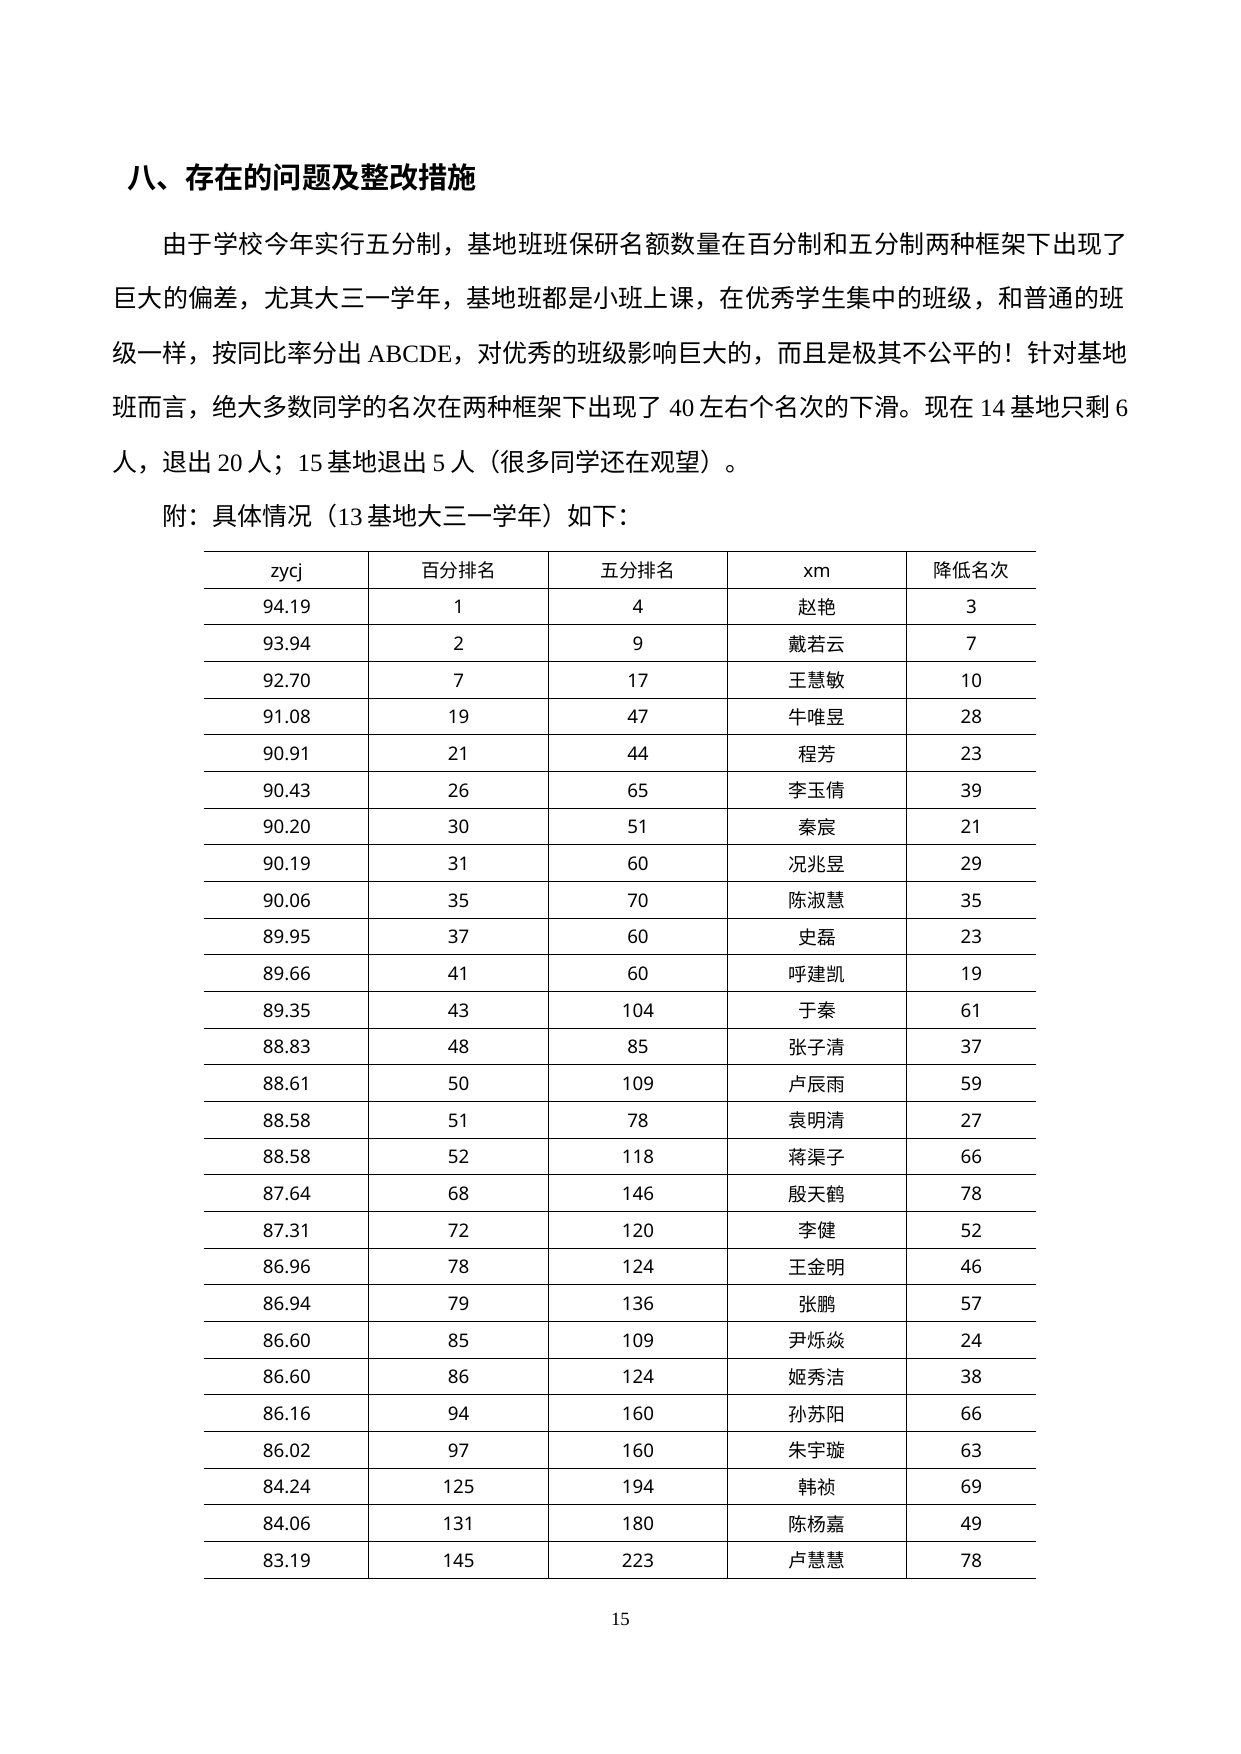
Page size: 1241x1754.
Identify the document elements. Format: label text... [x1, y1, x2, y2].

table_cell 89.35 [204, 992, 368, 1027]
table_cell 61 [907, 992, 1036, 1027]
table_cell 59 [907, 1065, 1036, 1101]
table_cell 90.19 [204, 845, 368, 881]
table_cell 24 [907, 1322, 1036, 1357]
table_cell 60 [549, 845, 727, 881]
table_cell 109 [549, 1065, 727, 1101]
table_cell 131 [369, 1505, 548, 1541]
table_cell 卢慧慧 [728, 1542, 906, 1577]
table_cell 43 [369, 992, 548, 1027]
table_cell 160 [549, 1432, 727, 1467]
table_cell 93.94 [204, 625, 368, 661]
table_cell 1 [369, 589, 548, 624]
table_cell 赵艳 [728, 589, 906, 624]
title 八、存在的问题及整改措施 [112, 143, 1128, 208]
table_cell 78 [369, 1249, 548, 1284]
table_cell 85 [369, 1322, 548, 1357]
table_cell 朱宇璇 [728, 1432, 906, 1467]
table_cell 86.02 [204, 1432, 368, 1467]
table_cell 尹烁焱 [728, 1322, 906, 1357]
table_cell 51 [549, 809, 727, 844]
table_cell 83.19 [204, 1542, 368, 1577]
text 由于学校今年实行五分制，基地班班保研名额数量在百分制和五分制两种框架下出现了巨大的偏差，尤其大三一学年，基地班都是小班上课，在优秀学生集中的班级，和普通的班级一样，按同比率分出ABCDE，对优秀的班级影响巨大的，而且是极其不公平的！针对基地班而言，绝大多数同学的名次在两种框架下出现了40左右个名次的下滑。现在14基地只剩6人，退出20人；15基地退出5人（很多同学还在观望）。 [112, 224, 1128, 478]
table_cell 49 [907, 1505, 1036, 1541]
table_cell 殷天鹤 [728, 1175, 906, 1211]
table_cell 120 [549, 1212, 727, 1247]
table_cell 戴若云 [728, 625, 906, 661]
table_cell 程芳 [728, 735, 906, 771]
table_cell 37 [907, 1029, 1036, 1064]
table_cell 145 [369, 1542, 548, 1577]
table_cell 146 [549, 1175, 727, 1211]
table_cell 88.61 [204, 1065, 368, 1101]
table_header 五分排名 [549, 552, 727, 587]
table_cell 86 [369, 1359, 548, 1394]
table_cell 88.58 [204, 1139, 368, 1174]
table_cell 86.94 [204, 1285, 368, 1321]
table_cell 袁明清 [728, 1102, 906, 1137]
table_cell 90.43 [204, 772, 368, 807]
table_cell 92.70 [204, 662, 368, 697]
table_header 降低名次 [907, 552, 1036, 587]
table_cell 88.83 [204, 1029, 368, 1064]
table_cell 90.06 [204, 882, 368, 917]
table_cell 66 [907, 1395, 1036, 1431]
table_cell 28 [907, 699, 1036, 734]
table_cell 47 [549, 699, 727, 734]
table_cell 52 [907, 1212, 1036, 1247]
table_cell 68 [369, 1175, 548, 1211]
table_cell 王金明 [728, 1249, 906, 1284]
table_cell 52 [369, 1139, 548, 1174]
table_cell 50 [369, 1065, 548, 1101]
table_cell 张鹏 [728, 1285, 906, 1321]
table_cell 51 [369, 1102, 548, 1137]
table_cell 90.91 [204, 735, 368, 771]
table_cell 125 [369, 1469, 548, 1504]
table_cell 89.66 [204, 955, 368, 991]
table_cell 3 [907, 589, 1036, 624]
table_cell 26 [369, 772, 548, 807]
table_cell 94.19 [204, 589, 368, 624]
table_cell 88.58 [204, 1102, 368, 1137]
table_cell 78 [907, 1542, 1036, 1577]
table_cell 84.06 [204, 1505, 368, 1541]
table_cell 于秦 [728, 992, 906, 1027]
table_cell 109 [549, 1322, 727, 1357]
table_cell 78 [907, 1175, 1036, 1211]
table_cell 78 [549, 1102, 727, 1137]
table_cell 23 [907, 919, 1036, 954]
table_cell 27 [907, 1102, 1036, 1137]
table_cell 姬秀洁 [728, 1359, 906, 1394]
table_cell 124 [549, 1359, 727, 1394]
table_cell 李健 [728, 1212, 906, 1247]
table_cell 72 [369, 1212, 548, 1247]
table_header zycj [204, 552, 368, 587]
table_cell 牛唯昱 [728, 699, 906, 734]
table_cell 180 [549, 1505, 727, 1541]
table_cell 66 [907, 1139, 1036, 1174]
table_cell 蒋渠子 [728, 1139, 906, 1174]
table_cell 李玉倩 [728, 772, 906, 807]
table_cell 9 [549, 625, 727, 661]
table_cell 94 [369, 1395, 548, 1431]
table_cell 31 [369, 845, 548, 881]
table_cell 19 [369, 699, 548, 734]
table_cell 23 [907, 735, 1036, 771]
table_cell 10 [907, 662, 1036, 697]
table_cell 卢辰雨 [728, 1065, 906, 1101]
table_cell 陈杨嘉 [728, 1505, 906, 1541]
table_cell 21 [369, 735, 548, 771]
table_cell 7 [369, 662, 548, 697]
table_cell 4 [549, 589, 727, 624]
table_cell 39 [907, 772, 1036, 807]
table_cell 21 [907, 809, 1036, 844]
table_cell 孙苏阳 [728, 1395, 906, 1431]
table_cell 秦宸 [728, 809, 906, 844]
table_cell 况兆昱 [728, 845, 906, 881]
table_cell 97 [369, 1432, 548, 1467]
table_cell 90.20 [204, 809, 368, 844]
table_cell 85 [549, 1029, 727, 1064]
table_cell 17 [549, 662, 727, 697]
table_cell 86.96 [204, 1249, 368, 1284]
table_cell 韩祯 [728, 1469, 906, 1504]
table_cell 87.64 [204, 1175, 368, 1211]
table_cell 65 [549, 772, 727, 807]
table_cell 104 [549, 992, 727, 1027]
table_cell 223 [549, 1542, 727, 1577]
table_cell 2 [369, 625, 548, 661]
table_header 百分排名 [369, 552, 548, 587]
table_header xm [728, 552, 906, 587]
table_cell 46 [907, 1249, 1036, 1284]
table_cell 160 [549, 1395, 727, 1431]
table_cell 60 [549, 919, 727, 954]
table_cell 118 [549, 1139, 727, 1174]
table_cell 7 [907, 625, 1036, 661]
table_cell 86.60 [204, 1322, 368, 1357]
table_cell 60 [549, 955, 727, 991]
text 附：具体情况（13基地大三一学年）如下： [112, 496, 1128, 533]
table_cell 86.16 [204, 1395, 368, 1431]
table_cell 87.31 [204, 1212, 368, 1247]
table_cell 57 [907, 1285, 1036, 1321]
table_cell 48 [369, 1029, 548, 1064]
table_cell 30 [369, 809, 548, 844]
table_cell 69 [907, 1469, 1036, 1504]
table_cell 41 [369, 955, 548, 991]
table_cell 136 [549, 1285, 727, 1321]
table_cell 84.24 [204, 1469, 368, 1504]
table_cell 呼建凯 [728, 955, 906, 991]
table_cell 史磊 [728, 919, 906, 954]
table_cell 79 [369, 1285, 548, 1321]
table_cell 19 [907, 955, 1036, 991]
table_cell 陈淑慧 [728, 882, 906, 917]
table_cell 王慧敏 [728, 662, 906, 697]
table_cell 86.60 [204, 1359, 368, 1394]
table_cell 124 [549, 1249, 727, 1284]
table_cell 91.08 [204, 699, 368, 734]
table_cell 38 [907, 1359, 1036, 1394]
table_cell 70 [549, 882, 727, 917]
table_cell 89.95 [204, 919, 368, 954]
table_cell 35 [369, 882, 548, 917]
table_cell 44 [549, 735, 727, 771]
table_cell 35 [907, 882, 1036, 917]
table_cell 194 [549, 1469, 727, 1504]
table_cell 63 [907, 1432, 1036, 1467]
table_cell 29 [907, 845, 1036, 881]
table_cell 37 [369, 919, 548, 954]
table_cell 张子清 [728, 1029, 906, 1064]
